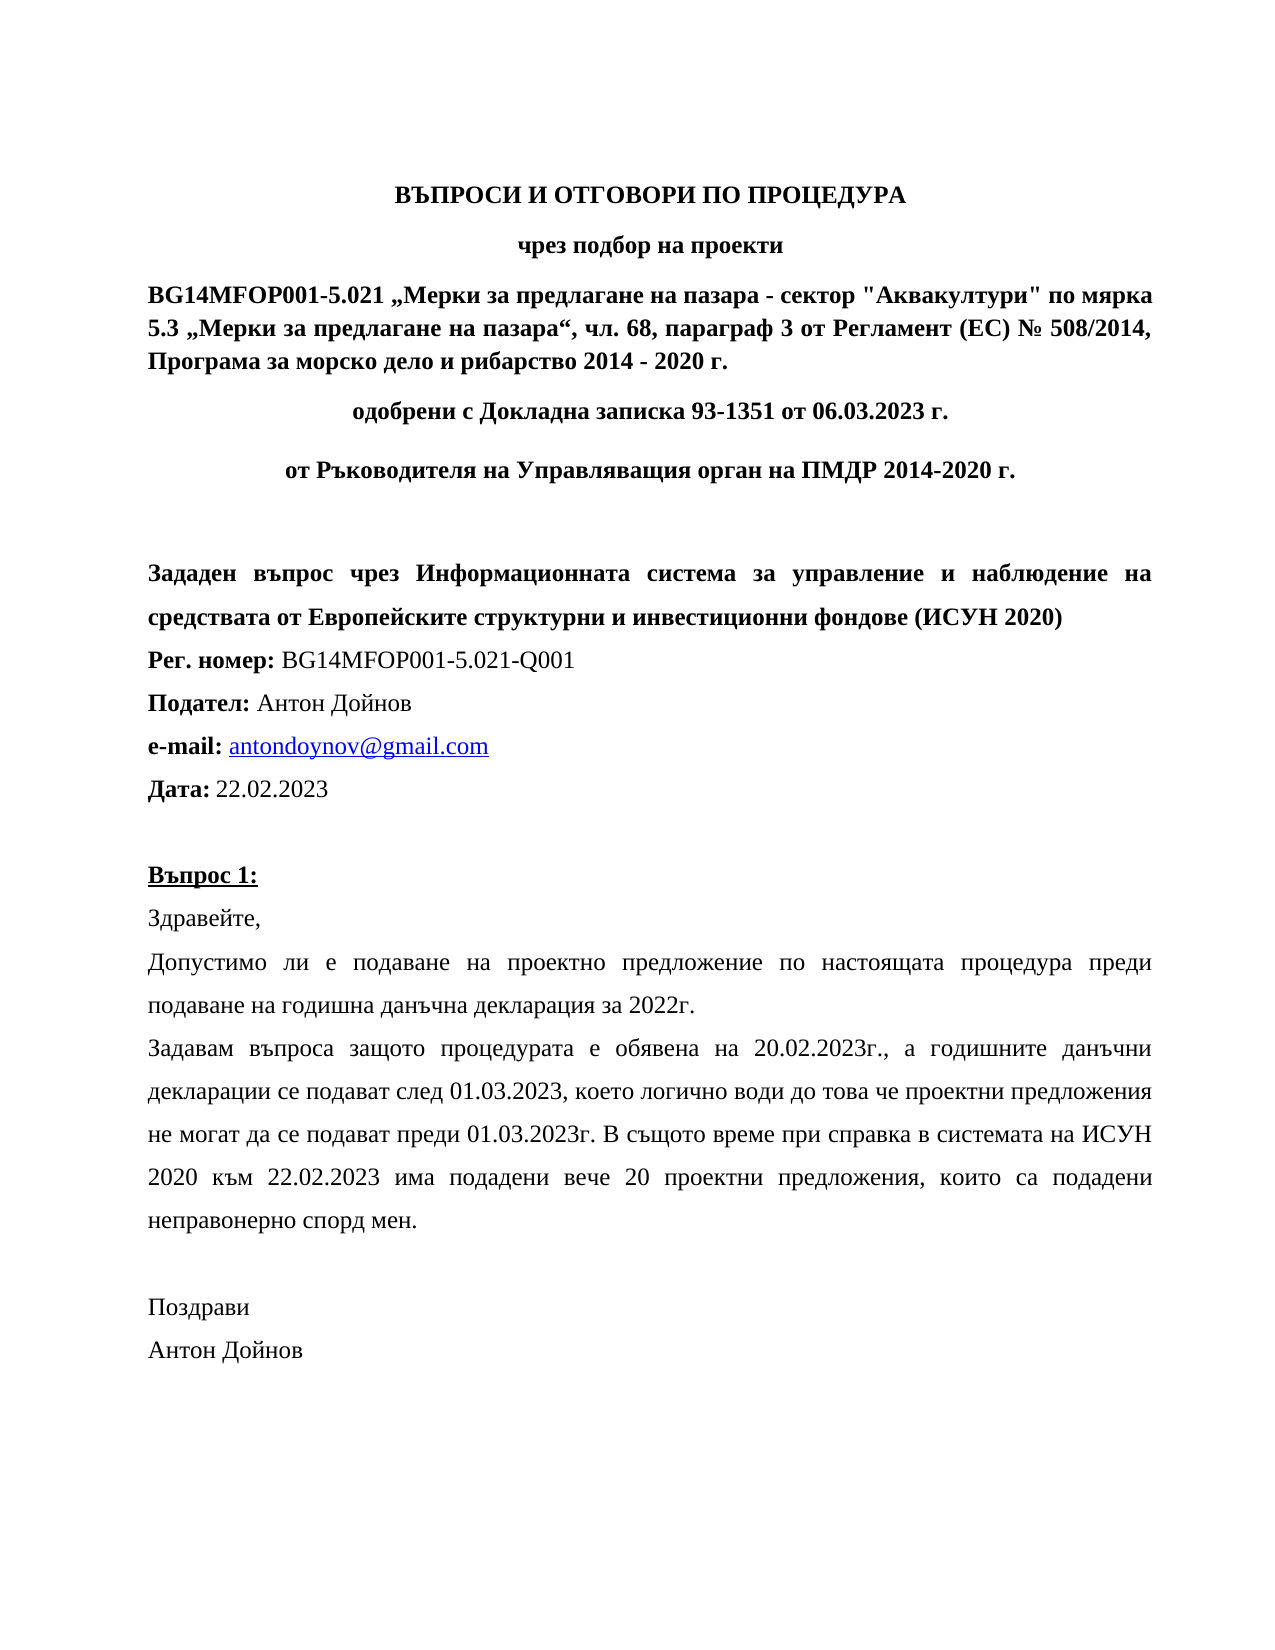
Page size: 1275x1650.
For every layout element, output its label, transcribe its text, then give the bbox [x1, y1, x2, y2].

text BG14MFOP001-5.021 „Мерки за предлагане на пазара - сектор "Аквакултури" по мярка 5.3 „Мерки за предлагане на пазара“, чл. 68, параграф 3 от Регламент (ЕС) № 508/2014, Програма за морско дело и рибарство 2014 - 2020 г. [148, 280, 1153, 375]
text Подател: Антон Дойнов [148, 688, 1153, 717]
text Дата: 22.02.2023 [148, 774, 1153, 803]
text Зададен въпрос чрез Информационната система за управление и наблюдение на средствата от Европейските структурни и инвестиционни фондове (ИСУН 2020) [148, 558, 1153, 630]
text одобрени с Докладна записка 93-1351 от 06.03.2023 г. [148, 396, 1153, 424]
text от Ръководителя на Управляващия орган на ПМДР 2014-2020 г. [148, 456, 1153, 484]
text Поздрави [148, 1292, 1153, 1320]
text e-mail: antondoynov@gmail.com [148, 731, 1153, 760]
text Задавам въпроса защото процедурата е обявена на 20.02.2023г., а годишните данъчни декларации се подават след 01.03.2023, което логично води до това че проектни предложения не могат да се подават преди 01.03.2023г. В същото време при справка в системата на ИСУН 2020 към 22.02.2023 има подадени вече 20 проектни предложения, които са подадени неправонерно спорд мен. [148, 1033, 1153, 1234]
text Въпрос 1: [148, 860, 1153, 889]
text Рег. номер: BG14MFOP001-5.021-Q001 [148, 645, 1153, 673]
text Антон Дойнов [148, 1335, 1153, 1363]
text Допустимо ли е подаване на проектно предложение по настоящата процедура преди подаване на годишна данъчна декларация за 2022г. [148, 947, 1153, 1018]
text ВЪПРОСИ И ОТГОВОРИ ПО ПРОЦЕДУРА [148, 181, 1153, 209]
text чрез подбор на проекти [148, 230, 1153, 259]
text Здравейте, [148, 903, 1153, 932]
